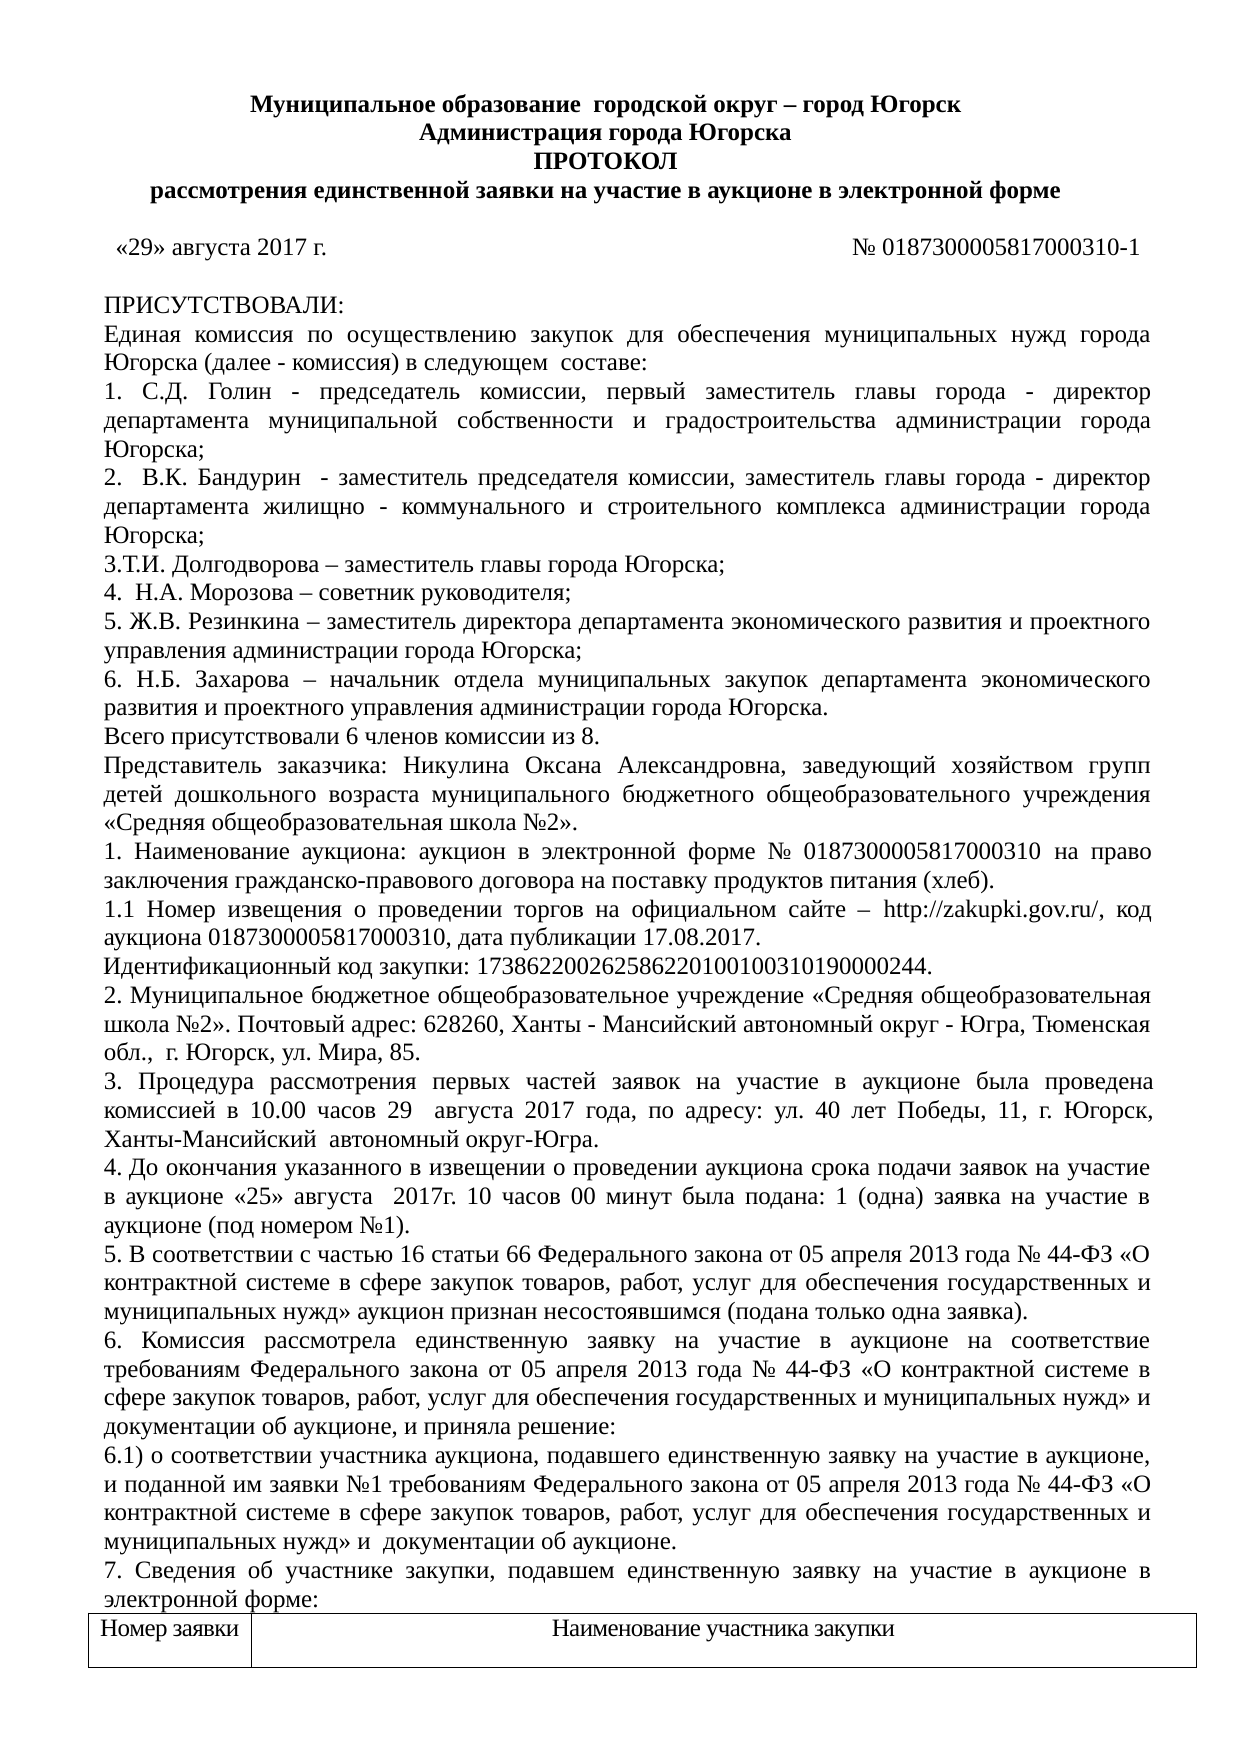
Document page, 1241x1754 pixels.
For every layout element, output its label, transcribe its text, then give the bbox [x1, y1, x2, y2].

text 2. В.К. Бандурин - заместитель председателя комиссии, заместитель главы города - директор департамента жилищно - коммунального и строительного комплекса администрации города Югорска; [103, 462, 1152, 549]
text Всего присутствовали 6 членов комиссии из 8. [103, 721, 1152, 750]
text 2. Муниципальное бюджетное общеобразовательное учреждение «Средняя общеобразовательная школа №2». Почтовый адрес: 628260, Ханты - Мансийский автономный округ - Югра, Тюменская обл., г. Югорск, ул. Мира, 85. [103, 980, 1152, 1066]
text Муниципальное образование городской округ – город Югорск [59, 89, 1152, 117]
text 3.Т.И. Долгодворова – заместитель главы города Югорска; [103, 549, 1152, 577]
text «29» августа 2017 г. № 0187300005817000310-1 [59, 232, 1152, 261]
text 6.1) о соответствии участника аукциона, подавшего единственную заявку на участие в аукционе, и поданной им заявки №1 требованиям Федерального закона от 05 апреля 2013 года № 44-ФЗ «О контрактной системе в сфере закупок товаров, работ, услуг для обеспечения государственных и муниципальных нужд» и документации об аукционе. [103, 1440, 1152, 1555]
text 4. Н.А. Морозова – советник руководителя; [103, 577, 1152, 606]
text 6. Н.Б. Захарова – начальник отдела муниципальных закупок департамента экономического развития и проектного управления администрации города Югорска. [103, 664, 1152, 721]
text ПРИСУТСТВОВАЛИ: [103, 290, 1152, 319]
text ПРОТОКОЛ [59, 146, 1152, 175]
text 5. В соответствии с частью 16 статьи 66 Федерального закона от 05 апреля 2013 года № 44-ФЗ «О контрактной системе в сфере закупок товаров, работ, услуг для обеспечения государственных и муниципальных нужд» аукцион признан несостоявшимся (подана только одна заявка). [103, 1239, 1152, 1325]
text Единая комиссия по осуществлению закупок для обеспечения муниципальных нужд города Югорска (далее - комиссия) в следующем составе: [103, 319, 1152, 376]
text 1. Наименование аукциона: аукцион в электронной форме № 0187300005817000310 на право заключения гражданско-правового договора на поставку продуктов питания (хлеб). [103, 836, 1152, 894]
text 1. С.Д. Голин - председатель комиссии, первый заместитель главы города - директор департамента муниципальной собственности и градостроительства администрации города Югорска; [103, 376, 1152, 462]
table_header Номер заявки [89, 1614, 251, 1667]
text 6. Комиссия рассмотрела единственную заявку на участие в аукционе на соответствие требованиям Федерального закона от 05 апреля 2013 года № 44-ФЗ «О контрактной системе в сфере закупок товаров, работ, услуг для обеспечения государственных и муниципальных нужд» и документации об аукционе, и приняла решение: [103, 1325, 1152, 1440]
text Идентификационный код закупки: 173862200262586220100100310190000244. [59, 951, 1152, 980]
text 1.1 Номер извещения о проведении торгов на официальном сайте – http://zakupki.gov.ru/, код аукциона 0187300005817000310, дата публикации 17.08.2017. [103, 894, 1152, 951]
text 3. Процедура рассмотрения первых частей заявок на участие в аукционе была проведена комиссией в 10.00 часов 29 августа 2017 года, по адресу: ул. 40 лет Победы, 11, г. Югорск, Ханты-Мансийский автономный округ-Югра. [103, 1066, 1155, 1152]
text 7. Сведения об участнике закупки, подавшем единственную заявку на участие в аукционе в электронной форме: [103, 1555, 1152, 1612]
text Администрация города Югорска [59, 117, 1152, 146]
list Представитель заказчика: Никулина Оксана Александровна, заведующий хозяйством групп детей дошкольного возраста муниципального бюджетного общеобразовательного учреждения «Средняя общеобразовательная школа №2». [103, 750, 1152, 836]
text 4. До окончания указанного в извещении о проведении аукциона срока подачи заявок на участие в аукционе «25» августа 2017г. 10 часов 00 минут была подана: 1 (одна) заявка на участие в аукционе (под номером №1). [103, 1152, 1152, 1239]
table_header Наименование участника закупки [252, 1614, 1196, 1667]
text рассмотрения единственной заявки на участие в аукционе в электронной форме [59, 175, 1152, 204]
text 5. Ж.В. Резинкина – заместитель директора департамента экономического развития и проектного управления администрации города Югорска; [103, 606, 1152, 664]
